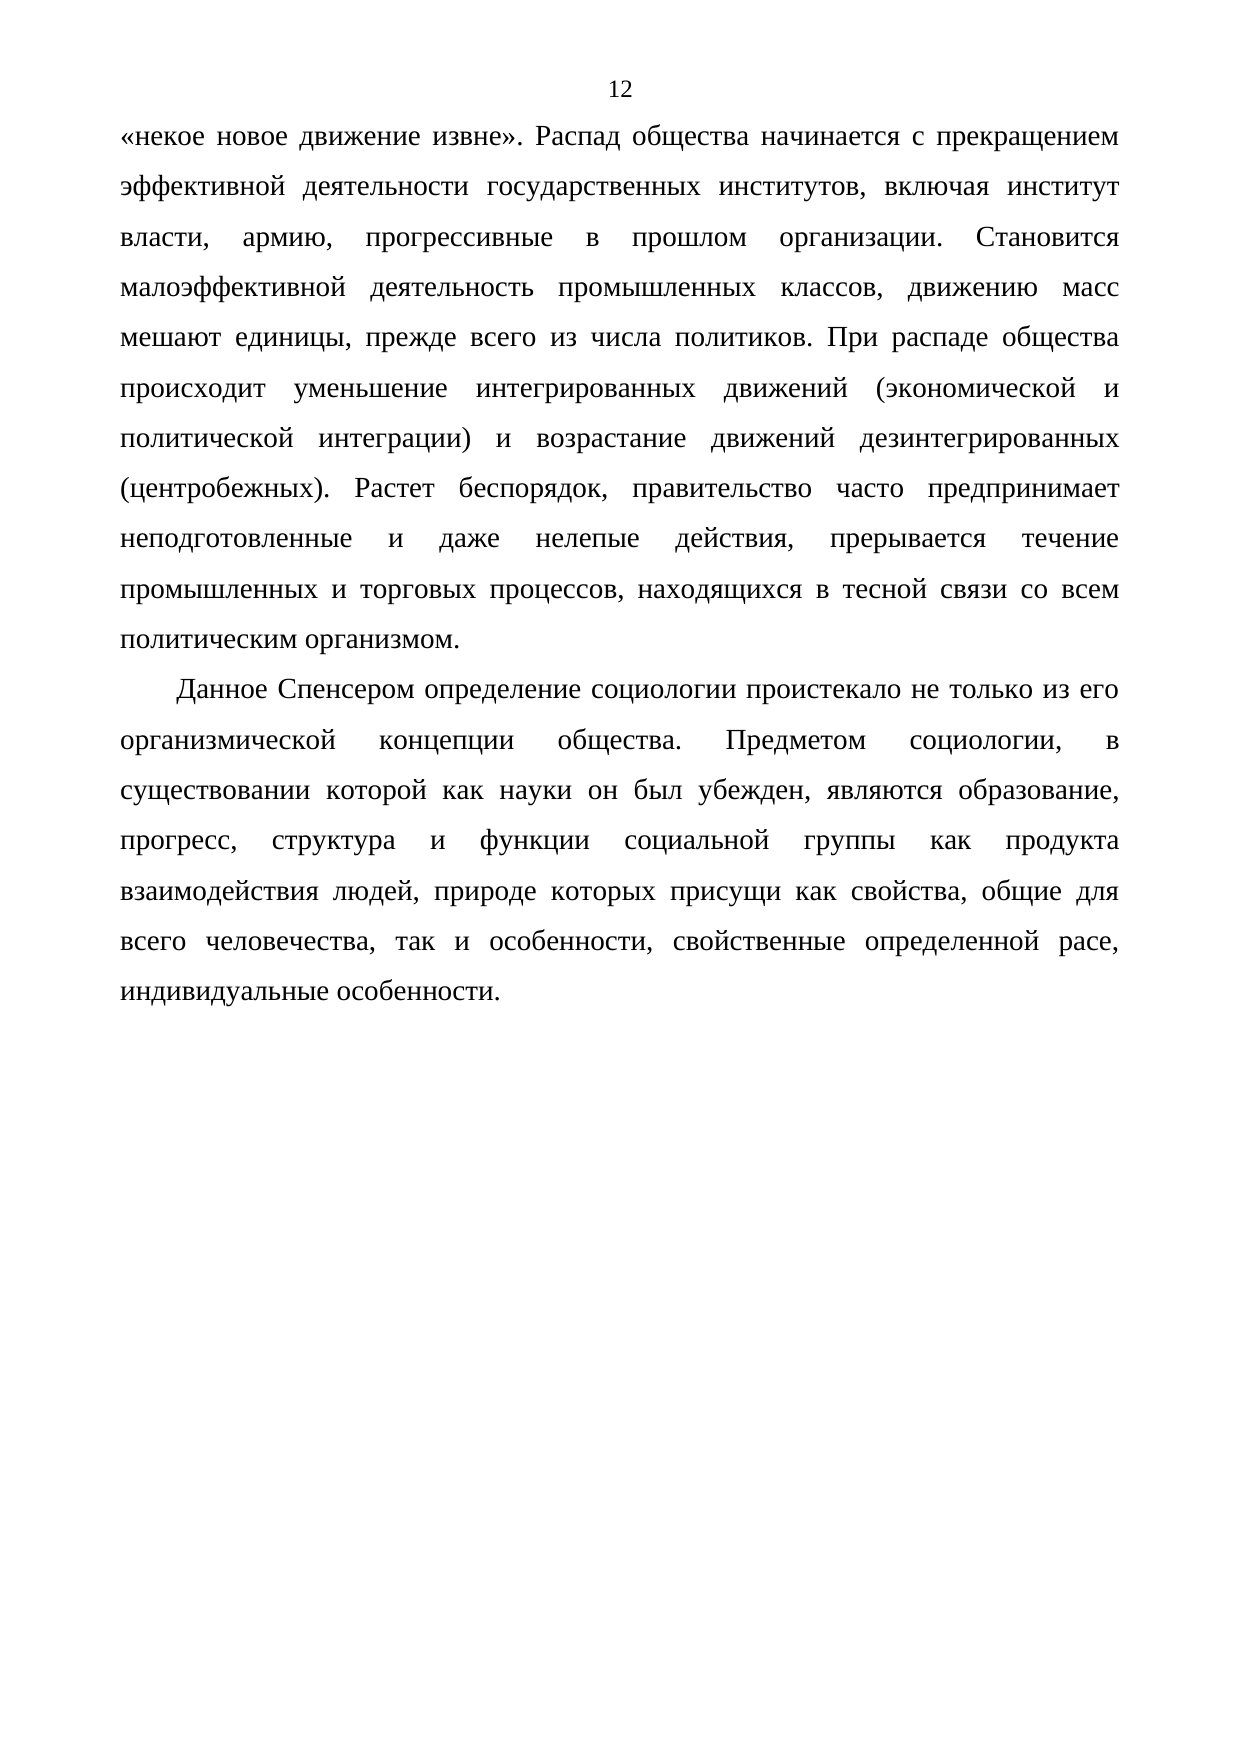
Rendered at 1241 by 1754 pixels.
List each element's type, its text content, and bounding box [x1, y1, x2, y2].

text Данное Спенсером определение социологии проистекало не только из его организмической концепции общества. Предметом социологии, в существовании которой как науки он был убежден, являются образование, прогресс, структура и функции социальной группы как продукта взаимодействия людей, природе которых присущи как свойства, общие для всего человечества, так и особенности, свойственные определенной расе, индивидуальные особенности. [120, 672, 1120, 1007]
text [120, 118, 1120, 655]
